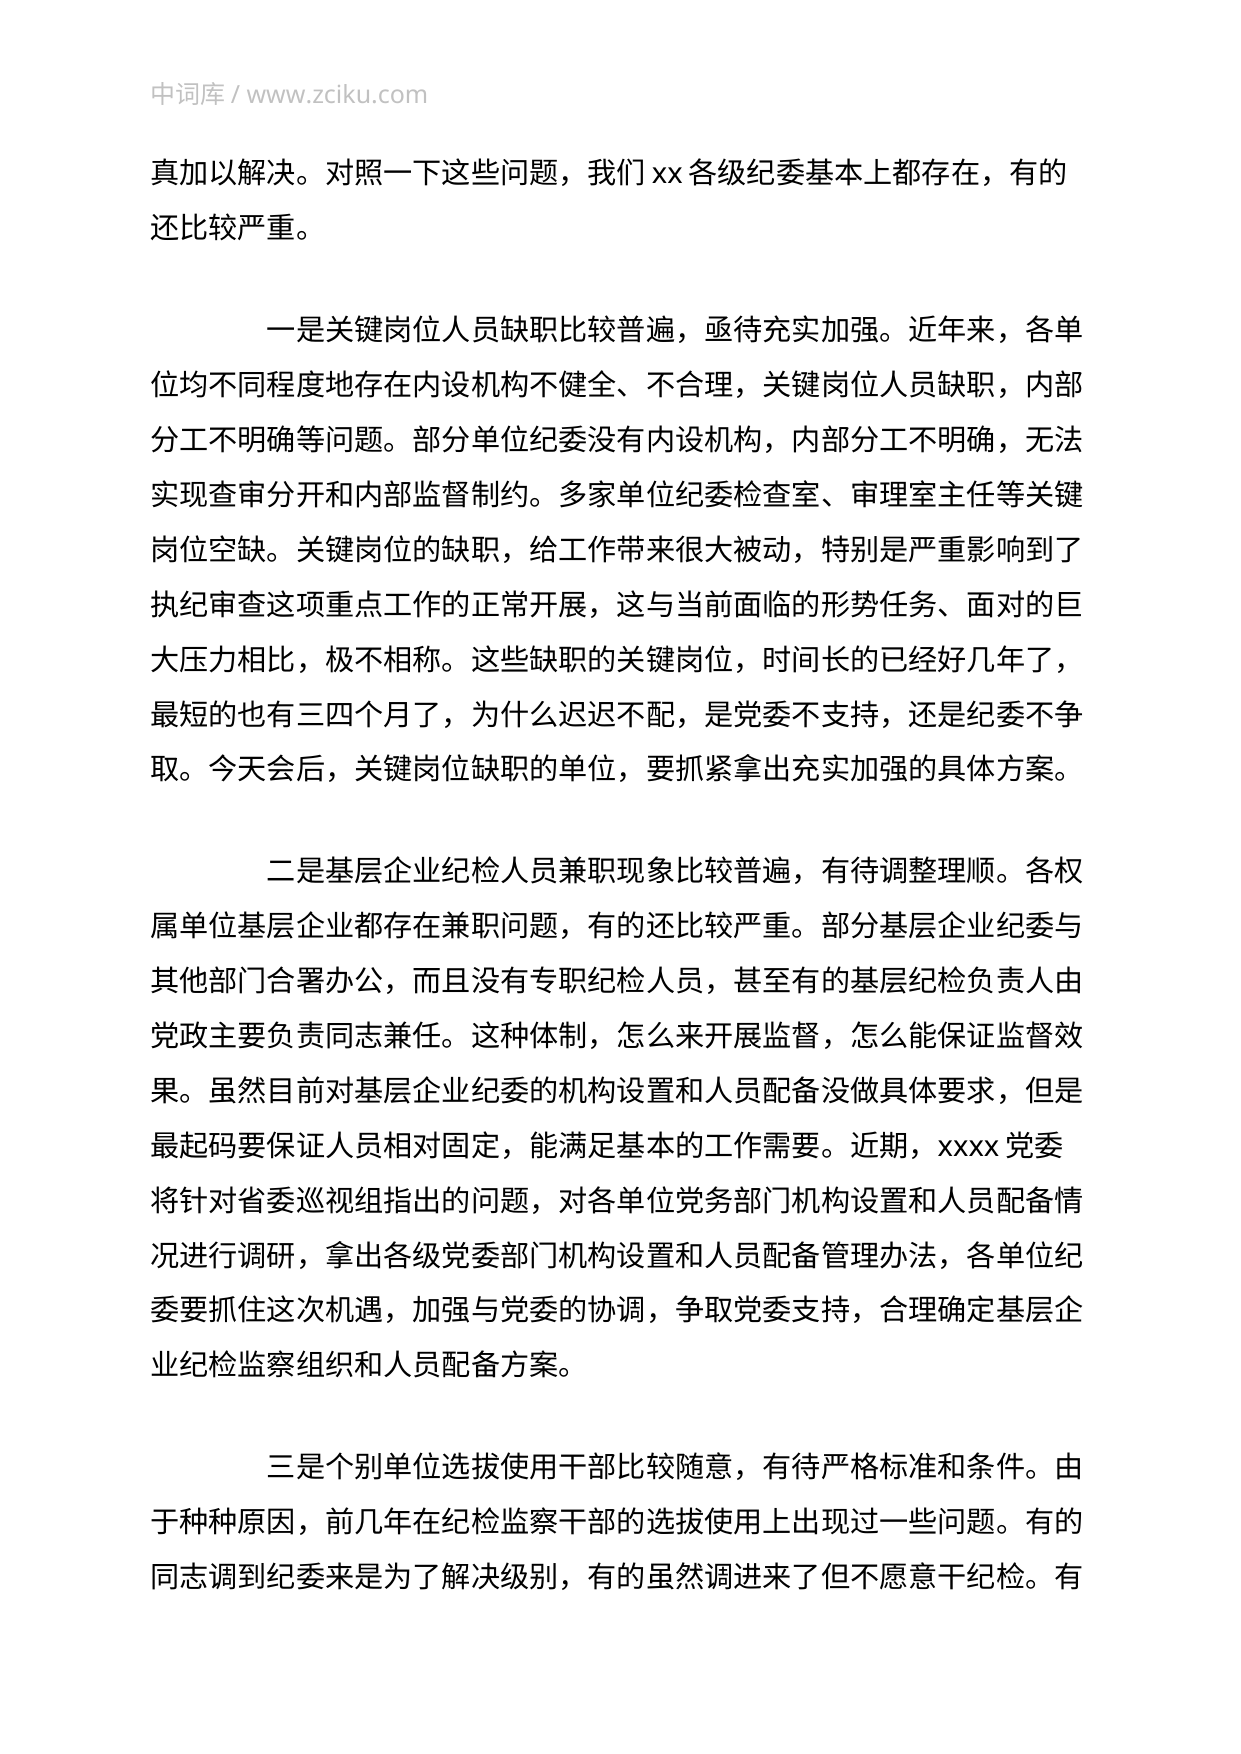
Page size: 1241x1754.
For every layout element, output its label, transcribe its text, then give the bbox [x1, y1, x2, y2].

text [150, 150, 1090, 247]
text 一是关键岗位人员缺职比较普遍，亟待充实加强。近年来，各单位均不同程度地存在内设机构不健全、不合理，关键岗位人员缺职，内部分工不明确等问题。部分单位纪委没有内设机构，内部分工不明确，无法实现查审分开和内部监督制约。多家单位纪委检查室、审理室主任等关键岗位空缺。关键岗位的缺职，给工作带来很大被动，特别是严重影响到了执纪审查这项重点工作的正常开展，这与当前面临的形势任务、面对的巨大压力相比，极不相称。这些缺职的关键岗位，时间长的已经好几年了，最短的也有三四个月了，为什么迟迟不配，是党委不支持，还是纪委不争取。今天会后，关键岗位缺职的单位，要抓紧拿出充实加强的具体方案。 [150, 307, 1090, 788]
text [150, 1444, 1090, 1596]
text 二是基层企业纪检人员兼职现象比较普遍，有待调整理顺。各权属单位基层企业都存在兼职问题，有的还比较严重。部分基层企业纪委与其他部门合署办公，而且没有专职纪检人员，甚至有的基层纪检负责人由党政主要负责同志兼任。这种体制，怎么来开展监督，怎么能保证监督效果。虽然目前对基层企业纪委的机构设置和人员配备没做具体要求，但是最起码要保证人员相对固定，能满足基本的工作需要。近期，xxxx党委将针对省委巡视组指出的问题，对各单位党务部门机构设置和人员配备情况进行调研，拿出各级党委部门机构设置和人员配备管理办法，各单位纪委要抓住这次机遇，加强与党委的协调，争取党委支持，合理确定基层企业纪检监察组织和人员配备方案。 [150, 848, 1090, 1384]
